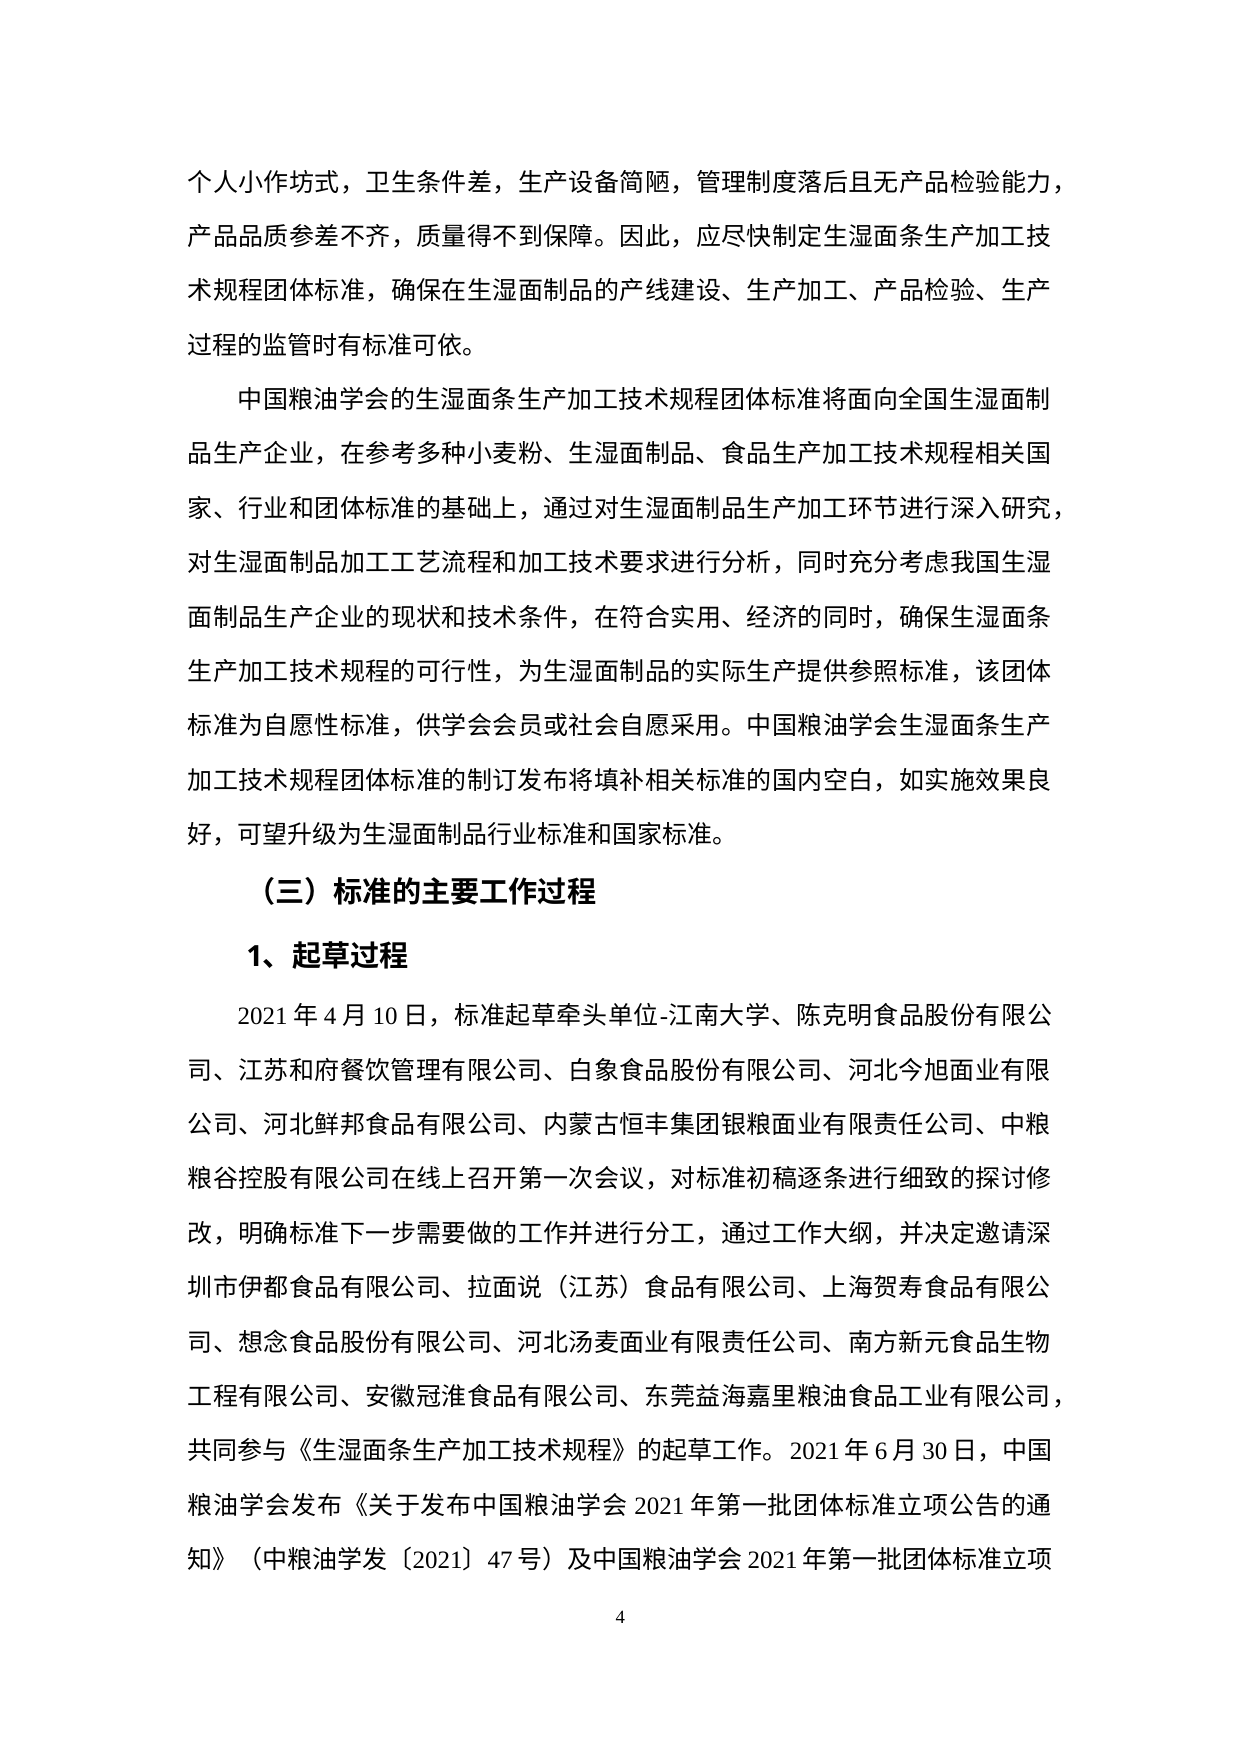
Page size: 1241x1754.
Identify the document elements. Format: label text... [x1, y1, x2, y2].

text 中国粮油学会的生湿面条生产加工技术规程团体标准将面向全国生湿面制品生产企业，在参考多种小麦粉、生湿面制品、食品生产加工技术规程相关国家、行业和团体标准的基础上，通过对生湿面制品生产加工环节进行深入研究，对生湿面制品加工工艺流程和加工技术要求进行分析，同时充分考虑我国生湿面制品生产企业的现状和技术条件，在符合实用、经济的同时，确保生湿面条生产加工技术规程的可行性，为生湿面制品的实际生产提供参照标准，该团体标准为自愿性标准，供学会会员或社会自愿采用。中国粮油学会生湿面条生产加工技术规程团体标准的制订发布将填补相关标准的国内空白，如实施效果良好，可望升级为生湿面制品行业标准和国家标准。 [187, 379, 1053, 851]
text （三）标准的主要工作过程 [187, 869, 1053, 911]
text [187, 162, 1053, 361]
text 1、起草过程 [187, 932, 1053, 975]
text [187, 996, 1053, 1576]
